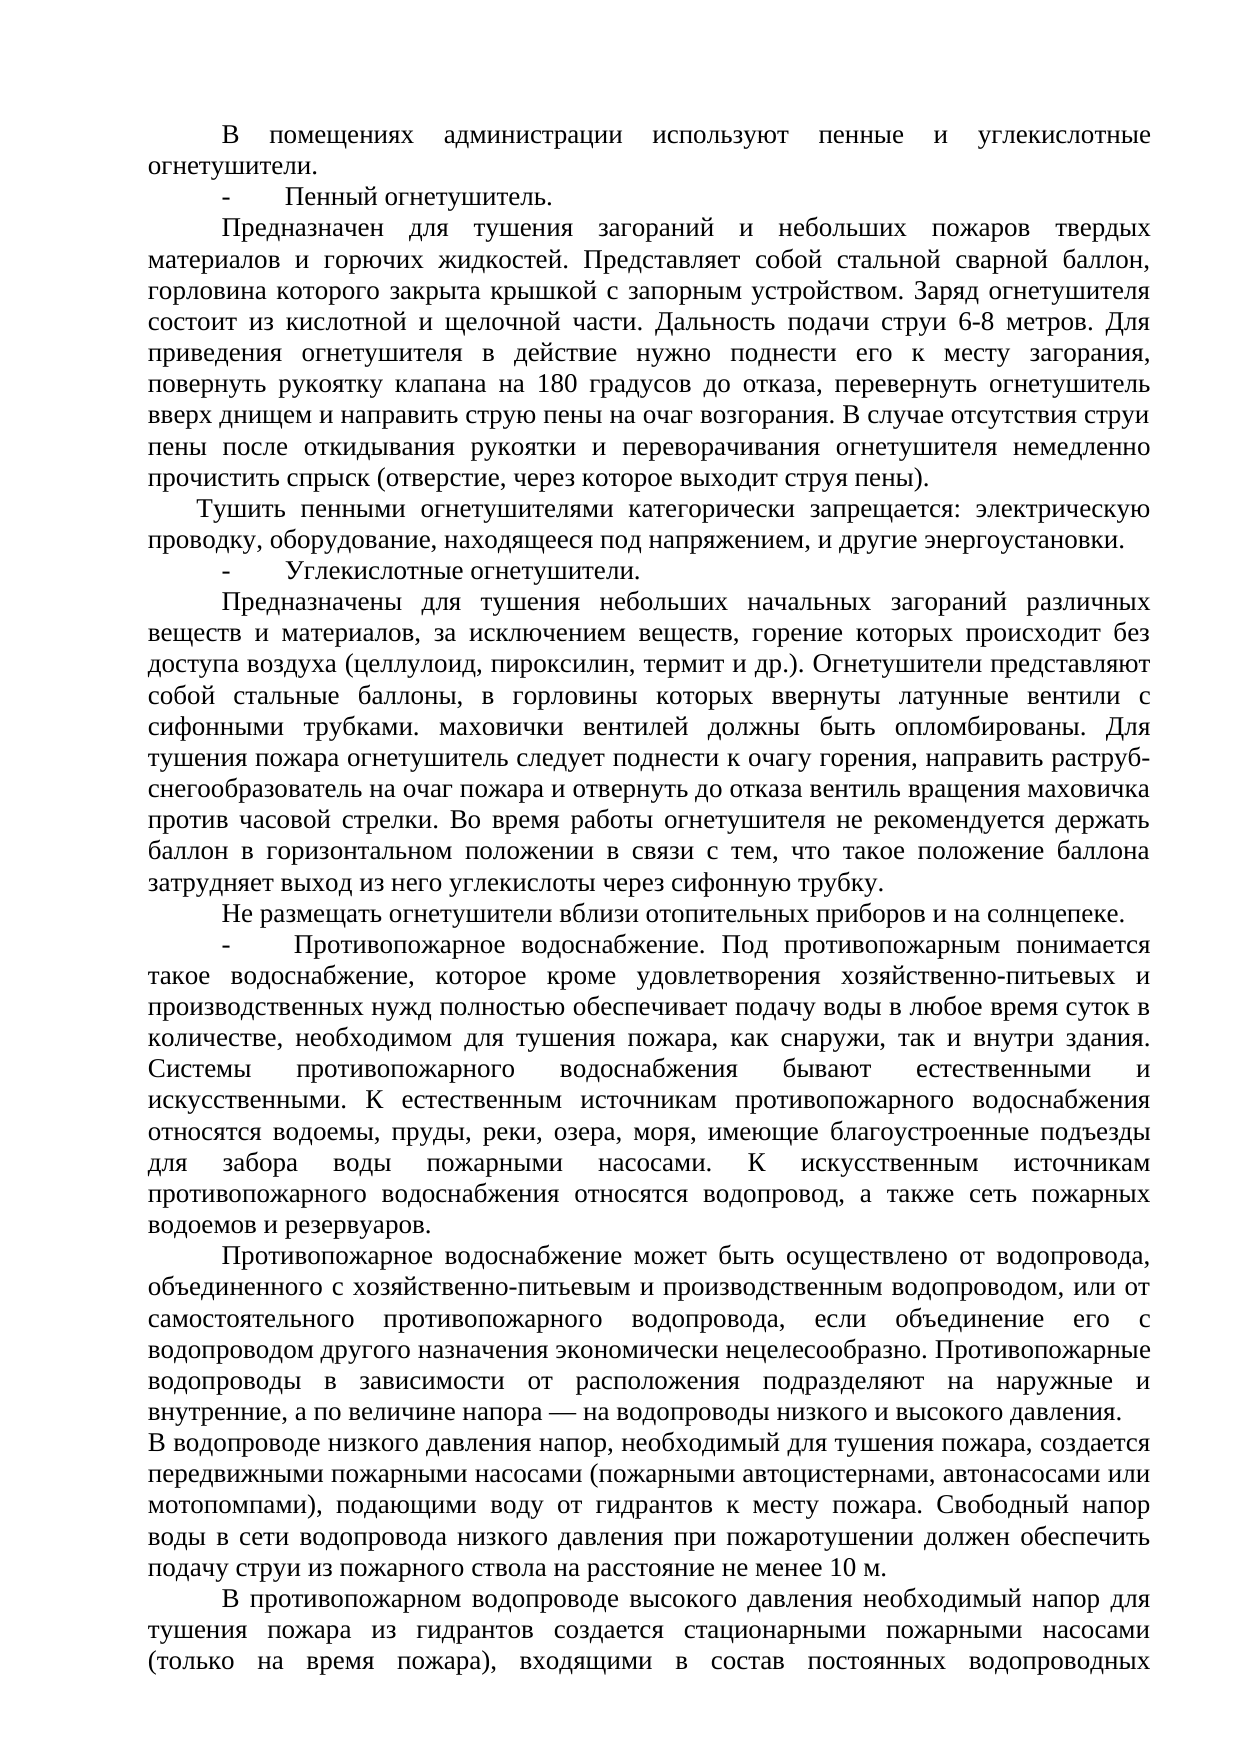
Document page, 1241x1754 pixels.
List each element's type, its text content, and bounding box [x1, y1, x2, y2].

text Противопожарное водоснабжение может быть осуществлено от водопровода, объединенного с хозяйственно-питьевым и производственным водопроводом, или от самостоятельного противопожарного водопровода, если объединение его с водопроводом другого назначения экономически нецелесообразно. Противопожарные водопроводы в зависимости от расположения подразделяют на наружные и внутренние, а по величине напора — на водопроводы низкого и высокого давления. [148, 1239, 1152, 1426]
text В помещениях администрации используют пенные и углекислотные огнетушители. [148, 118, 1152, 180]
text Предназначен для тушения загораний и небольших пожаров твердых материалов и горючих жидкостей. Представляет собой стальной сварной баллон, горловина которого закрыта крышкой с запорным устройством. Заряд огнетушителя состоит из кислотной и щелочной части. Дальность подачи струи 6-8 метров. Для приведения огнетушителя в действие нужно поднести его к месту загорания, повернуть рукоятку клапана на 180 градусов до отказа, перевернуть огнетушитель вверх днищем и направить струю пены на очаг возгорания. В случае отсутствия струи пены после откидывания рукоятки и переворачивания огнетушителя немедленно прочистить спрыск (отверстие, через которое выходит струя пены). [148, 212, 1152, 492]
text - Пенный огнетушитель. [148, 180, 1152, 212]
text - Углекислотные огнетушители. [148, 554, 1152, 585]
text Предназначены для тушения небольших начальных загораний различных веществ и материалов, за исключением веществ, горение которых происходит без доступа воздуха (целлулоид, пироксилин, термит и др.). Огнетушители представляют собой стальные баллоны, в горловины которых ввернуты латунные вентили с сифонными трубками. маховички вентилей должны быть опломбированы. Для тушения пожара огнетушитель следует поднести к очагу горения, направить раструб-снегообразователь на очаг пожара и отвернуть до отказа вентиль вращения маховичка против часовой стрелки. Во время работы огнетушителя не рекомендуется держать баллон в горизонтальном положении в связи с тем, что такое положение баллона затрудняет выход из него углекислоты через сифонную трубку. [148, 585, 1152, 897]
text Не размещать огнетушители вблизи отопительных приборов и на солнцепеке. [148, 897, 1152, 928]
text - Противопожарное водоснабжение. Под противопожарным понимается такое водоснабжение, которое кроме удовлетворения хозяйственно-питьевых и производственных нужд полностью обеспечивает подачу воды в любое время суток в количестве, необходимом для тушения пожара, как снаружи, так и внутри здания. Системы противопожарного водоснабжения бывают естественными и искусственными. К естественным источникам противопожарного водоснабжения относятся водоемы, пруды, реки, озера, моря, имеющие благоустроенные подъезды для забора воды пожарными насосами. К искусственным источникам противопожарного водоснабжения относятся водопровод, а также сеть пожарных водоемов и резервуаров. [148, 928, 1152, 1239]
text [148, 1582, 1152, 1675]
text Тушить пенными огнетушителями категорически запрещается: электрическую проводку, оборудование, находящееся под напряжением, и другие энергоустановки. [148, 492, 1152, 554]
text В водопроводе низкого давления напор, необходимый для тушения пожара, создается передвижными пожарными насосами (пожарными автоцистернами, автонасосами или мотопомпами), подающими воду от гидрантов к месту пожара. Свободный напор воды в сети водопровода низкого давления при пожаротушении должен обеспечить подачу струи из пожарного ствола на расстояние не менее 10 м. [148, 1426, 1152, 1582]
